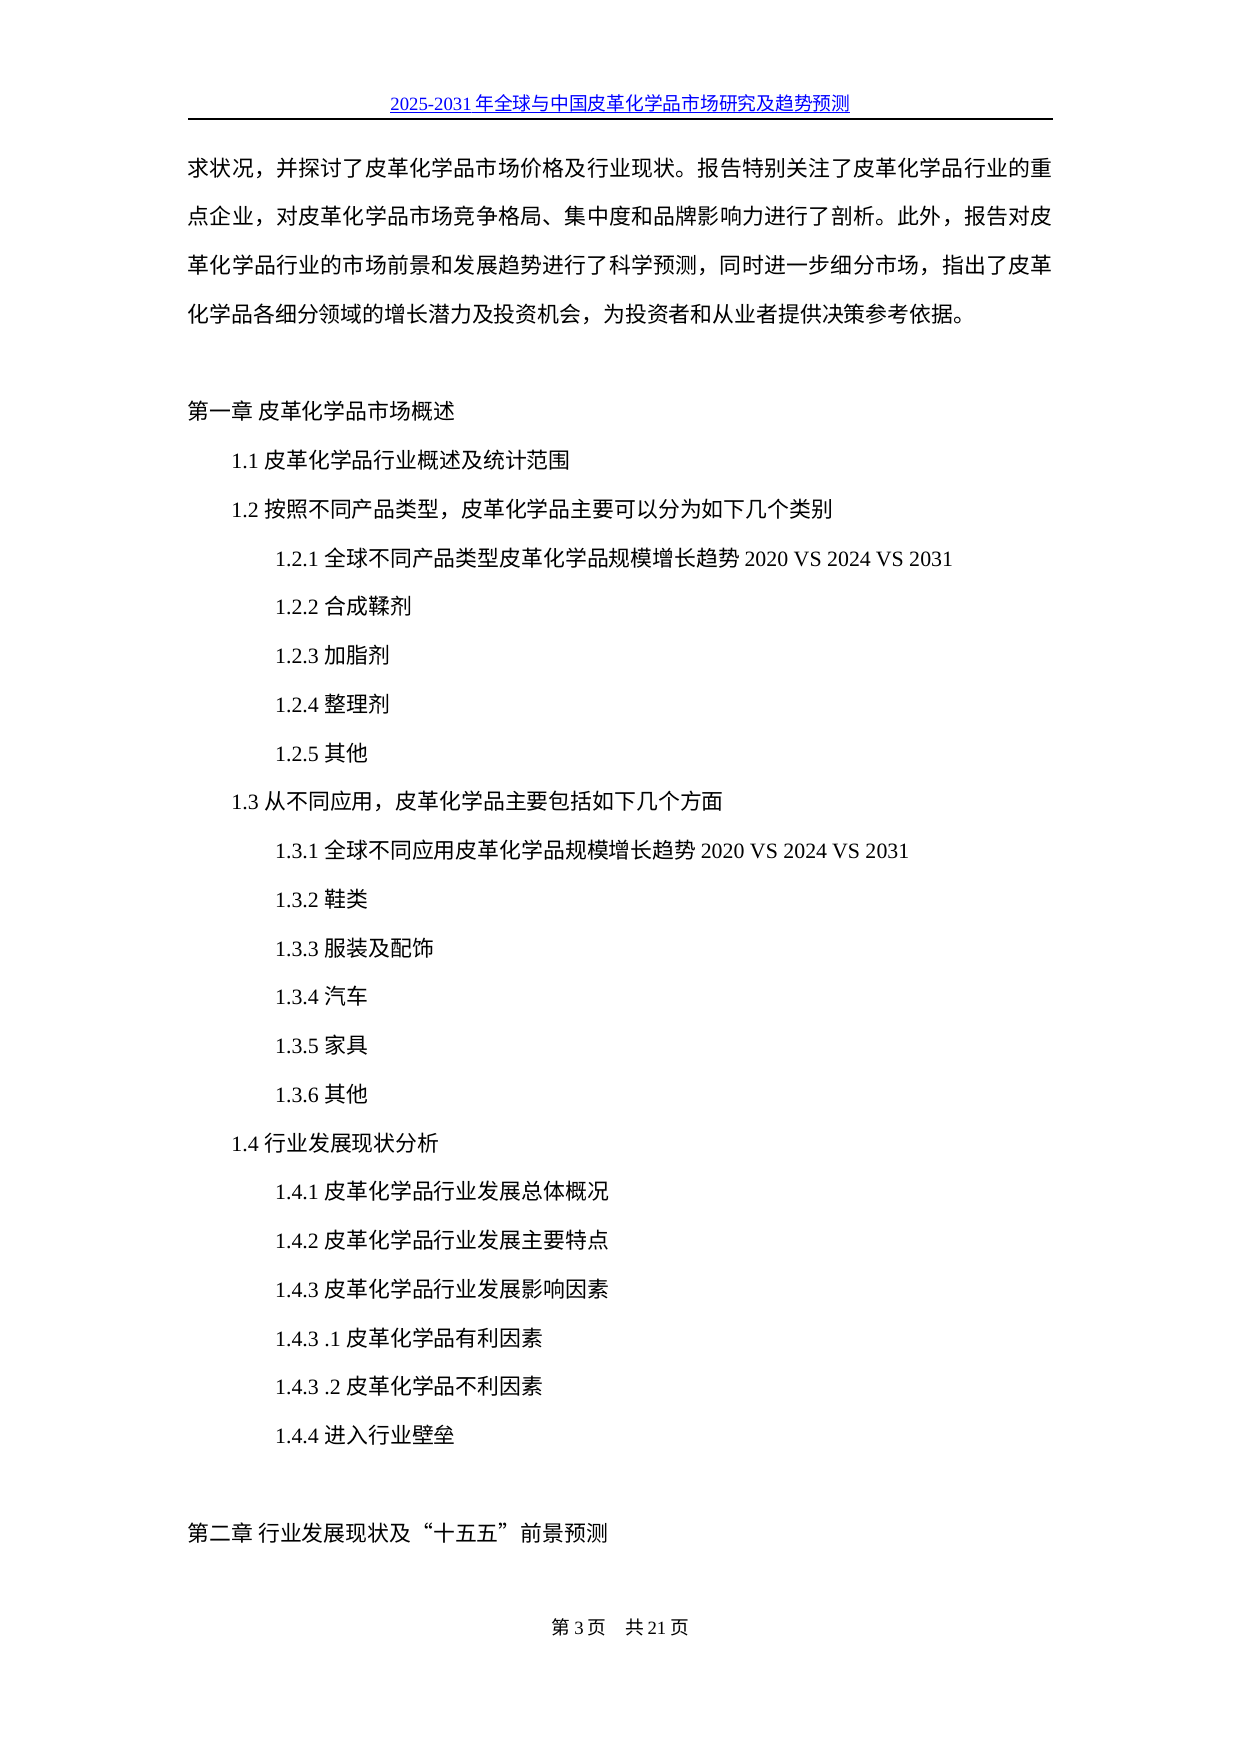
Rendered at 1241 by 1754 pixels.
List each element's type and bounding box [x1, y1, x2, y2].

text [187, 150, 1053, 1548]
